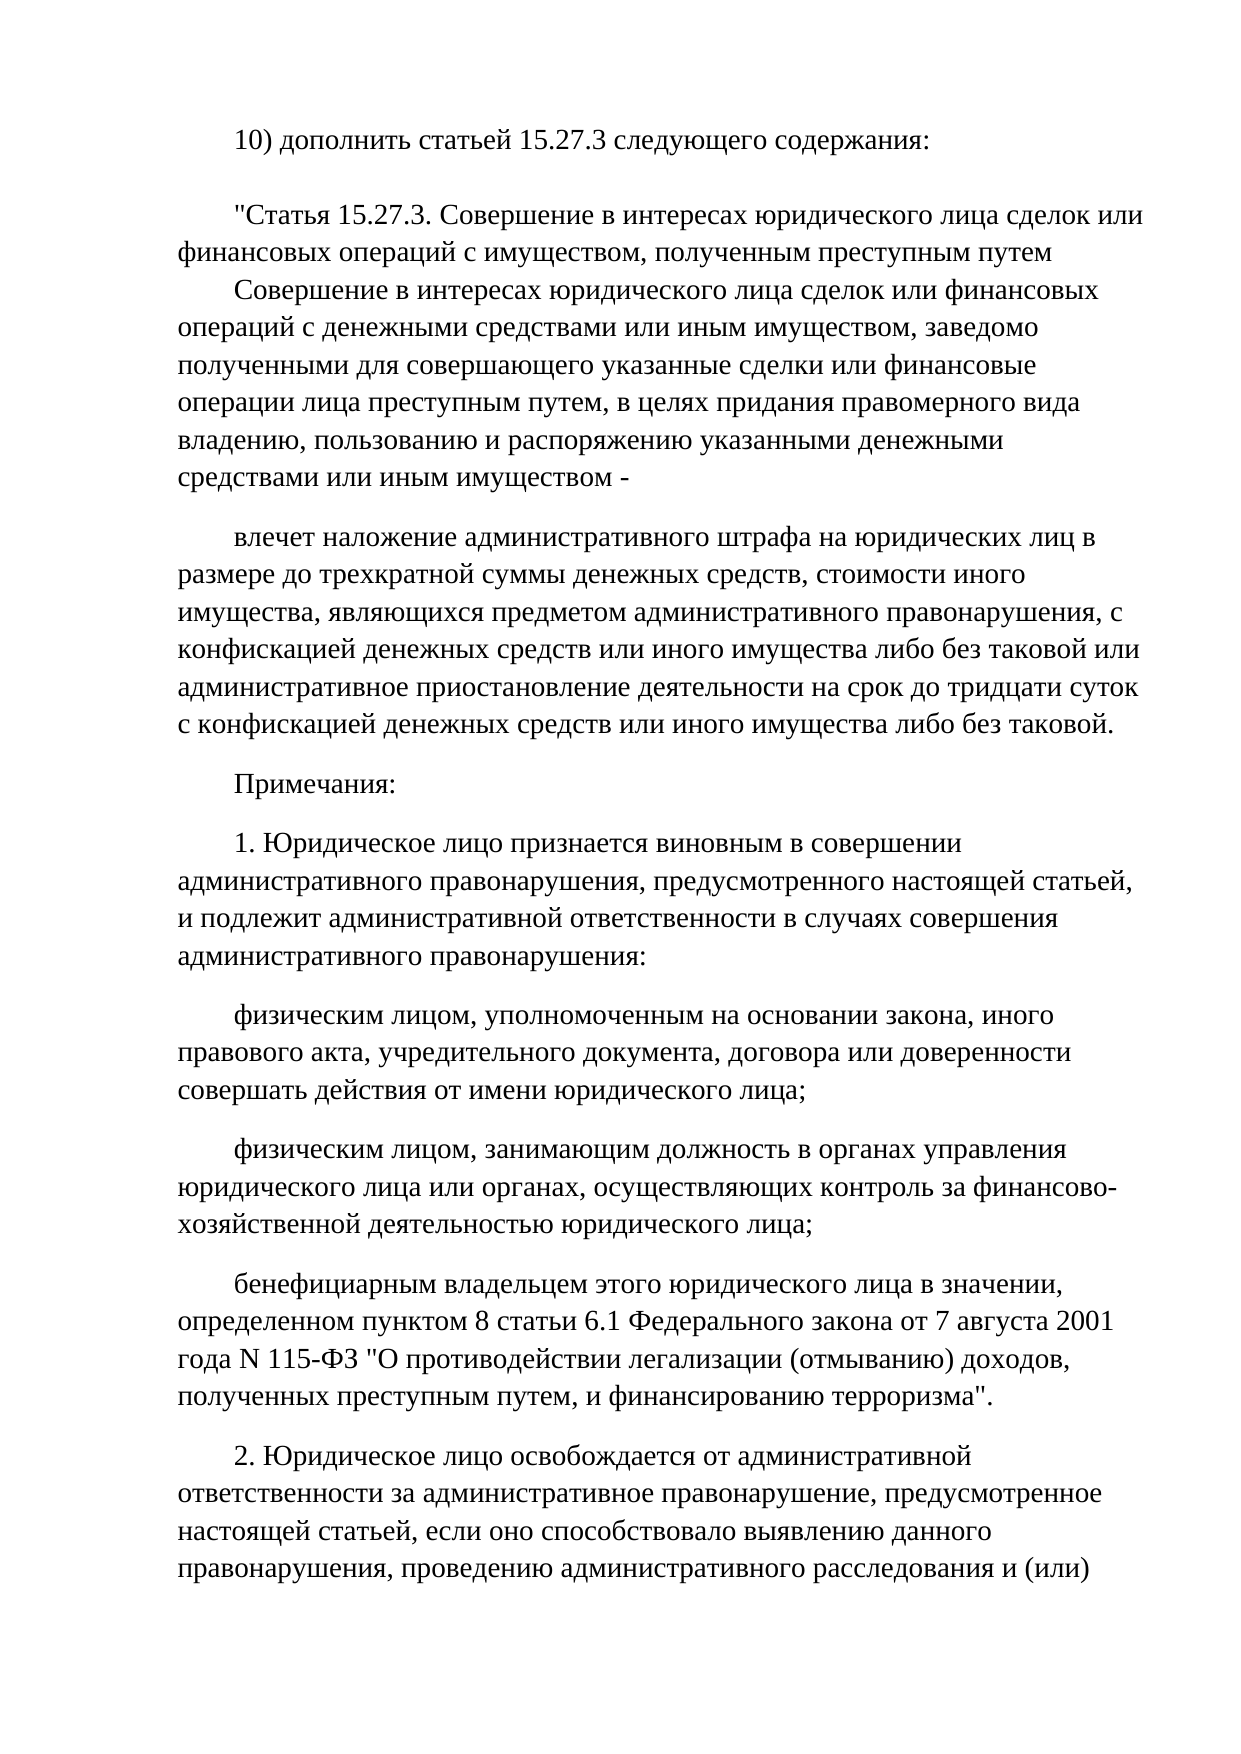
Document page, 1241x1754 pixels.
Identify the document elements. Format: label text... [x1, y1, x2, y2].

text бенефициарным владельцем этого юридического лица в значении, определенном пунктом 8 статьи 6.1 Федерального закона от 7 августа 2001 года N 115-ФЗ "О противодействии легализации (отмыванию) доходов, полученных преступным путем, и финансированию терроризма". [177, 1262, 1152, 1412]
text Совершение в интересах юридического лица сделок или финансовых операций с денежными средствами или иным имуществом, заведомо полученными для совершающего указанные сделки или финансовые операции лица преступным путем, в целях придания правомерного вида владению, пользованию и распоряжению указанными денежными средствами или иным имуществом - [177, 268, 1152, 493]
text 1. Юридическое лицо признается виновным в совершении административного правонарушения, предусмотренного настоящей статьей, и подлежит административной ответственности в случаях совершения административного правонарушения: [177, 821, 1152, 971]
text физическим лицом, занимающим должность в органах управления юридического лица или органах, осуществляющих контроль за финансово-хозяйственной деятельностью юридического лица; [177, 1127, 1152, 1240]
text Примечания: [177, 762, 1152, 799]
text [177, 1434, 1152, 1584]
text 10) дополнить статьей 15.27.3 следующего содержания: [177, 118, 1152, 156]
text физическим лицом, уполномоченным на основании закона, иного правового акта, учредительного документа, договора или доверенности совершать действия от имени юридического лица; [177, 993, 1152, 1106]
text "Статья 15.27.3. Совершение в интересах юридического лица сделок или финансовых операций с имуществом, полученным преступным путем [177, 193, 1152, 268]
text влечет наложение административного штрафа на юридических лиц в размере до трехкратной суммы денежных средств, стоимости иного имущества, являющихся предметом административного правонарушения, с конфискацией денежных средств или иного имущества либо без таковой или административное приостановление деятельности на срок до тридцати суток с конфискацией денежных средств или иного имущества либо без таковой. [177, 515, 1152, 740]
